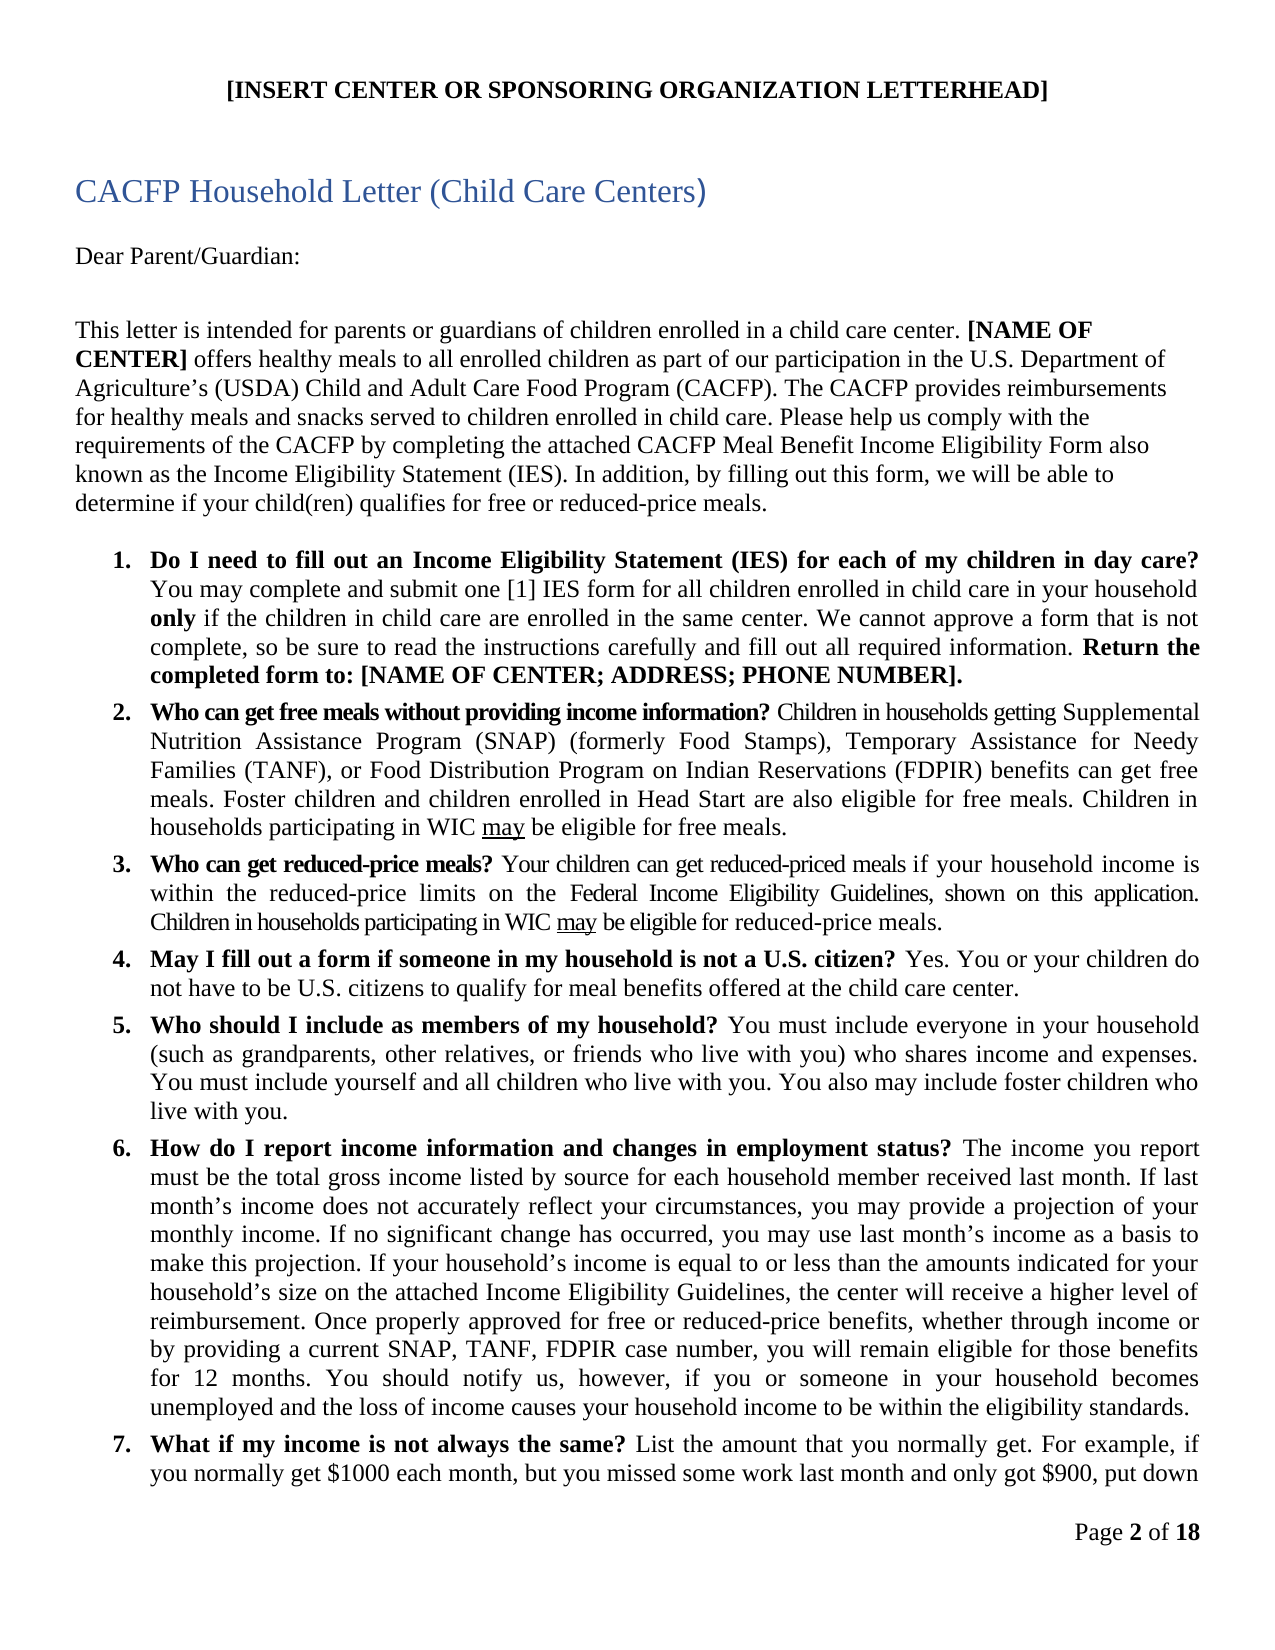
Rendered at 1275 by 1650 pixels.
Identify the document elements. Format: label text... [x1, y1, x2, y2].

text Dear Parent/Guardian: [75, 241, 1200, 270]
list Who can get reduced-price meals? Your children can get reduced-priced meals if your household income is within the reduced-price limits on the Federal Income Eligibility Guidelines, shown on this application. Children in households participating in WIC may be eligible for reduced-price meals. [112, 849, 1200, 936]
list Do I need to fill out an Income Eligibility Statement (IES) for each of my children in day care? You may complete and submit one [1] IES form for all children enrolled in child care in your household only if the children in child care are enrolled in the same center. We cannot approve a form that is not complete, so be sure to read the instructions carefully and fill out all required information. Return the completed form to: [NAME OF CENTER; ADDRESS; PHONE NUMBER]. [112, 545, 1200, 689]
list How do I report income information and changes in employment status? The income you report must be the total gross income listed by source for each household member received last month. If last month’s income does not accurately reflect your circumstances, you may provide a projection of your monthly income. If no significant change has occurred, you may use last month’s income as a basis to make this projection. If your household’s income is equal to or less than the amounts indicated for your household’s size on the attached Income Eligibility Guidelines, the center will receive a higher level of reimbursement. Once properly approved for free or reduced-price benefits, whether through income or by providing a current SNAP, TANF, FDPIR case number, you will remain eligible for those benefits for 12 months. You should notify us, however, if you or someone in your household becomes unemployed and the loss of income causes your household income to be within the eligibility standards. [112, 1133, 1200, 1421]
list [112, 1429, 1200, 1487]
list May I fill out a form if someone in my household is not a U.S. citizen? Yes. You or your children do not have to be U.S. citizens to qualify for meal benefits offered at the child care center. [112, 944, 1200, 1002]
text This letter is intended for parents or guardians of children enrolled in a child care center. [NAME OF CENTER] offers healthy meals to all enrolled children as part of our participation in the U.S. Department of Agriculture’s (USDA) Child and Adult Care Food Program (CACFP). The CACFP provides reimbursements for healthy meals and snacks served to children enrolled in child care. Please help us comply with the requirements of the CACFP by completing the attached CACFP Meal Benefit Income Eligibility Form also known as the Income Eligibility Statement (IES). In addition, by filling out this form, we will be able to determine if your child(ren) qualifies for free or reduced-price meals. [75, 315, 1200, 517]
list Who should I include as members of my household? You must include everyone in your household (such as grandparents, other relatives, or friends who live with you) who shares income and expenses. You must include yourself and all children who live with you. You also may include foster children who live with you. [112, 1010, 1200, 1125]
subtitle CACFP Household Letter (Child Care Centers) [75, 167, 1200, 212]
list Who can get free meals without providing income information? Children in households getting Supplemental Nutrition Assistance Program (SNAP) (formerly Food Stamps), Temporary Assistance for Needy Families (TANF), or Food Distribution Program on Indian Reservations (FDPIR) benefits can get free meals. Foster children and children enrolled in Head Start are also eligible for free meals. Children in households participating in WIC may be eligible for free meals. [112, 697, 1200, 841]
